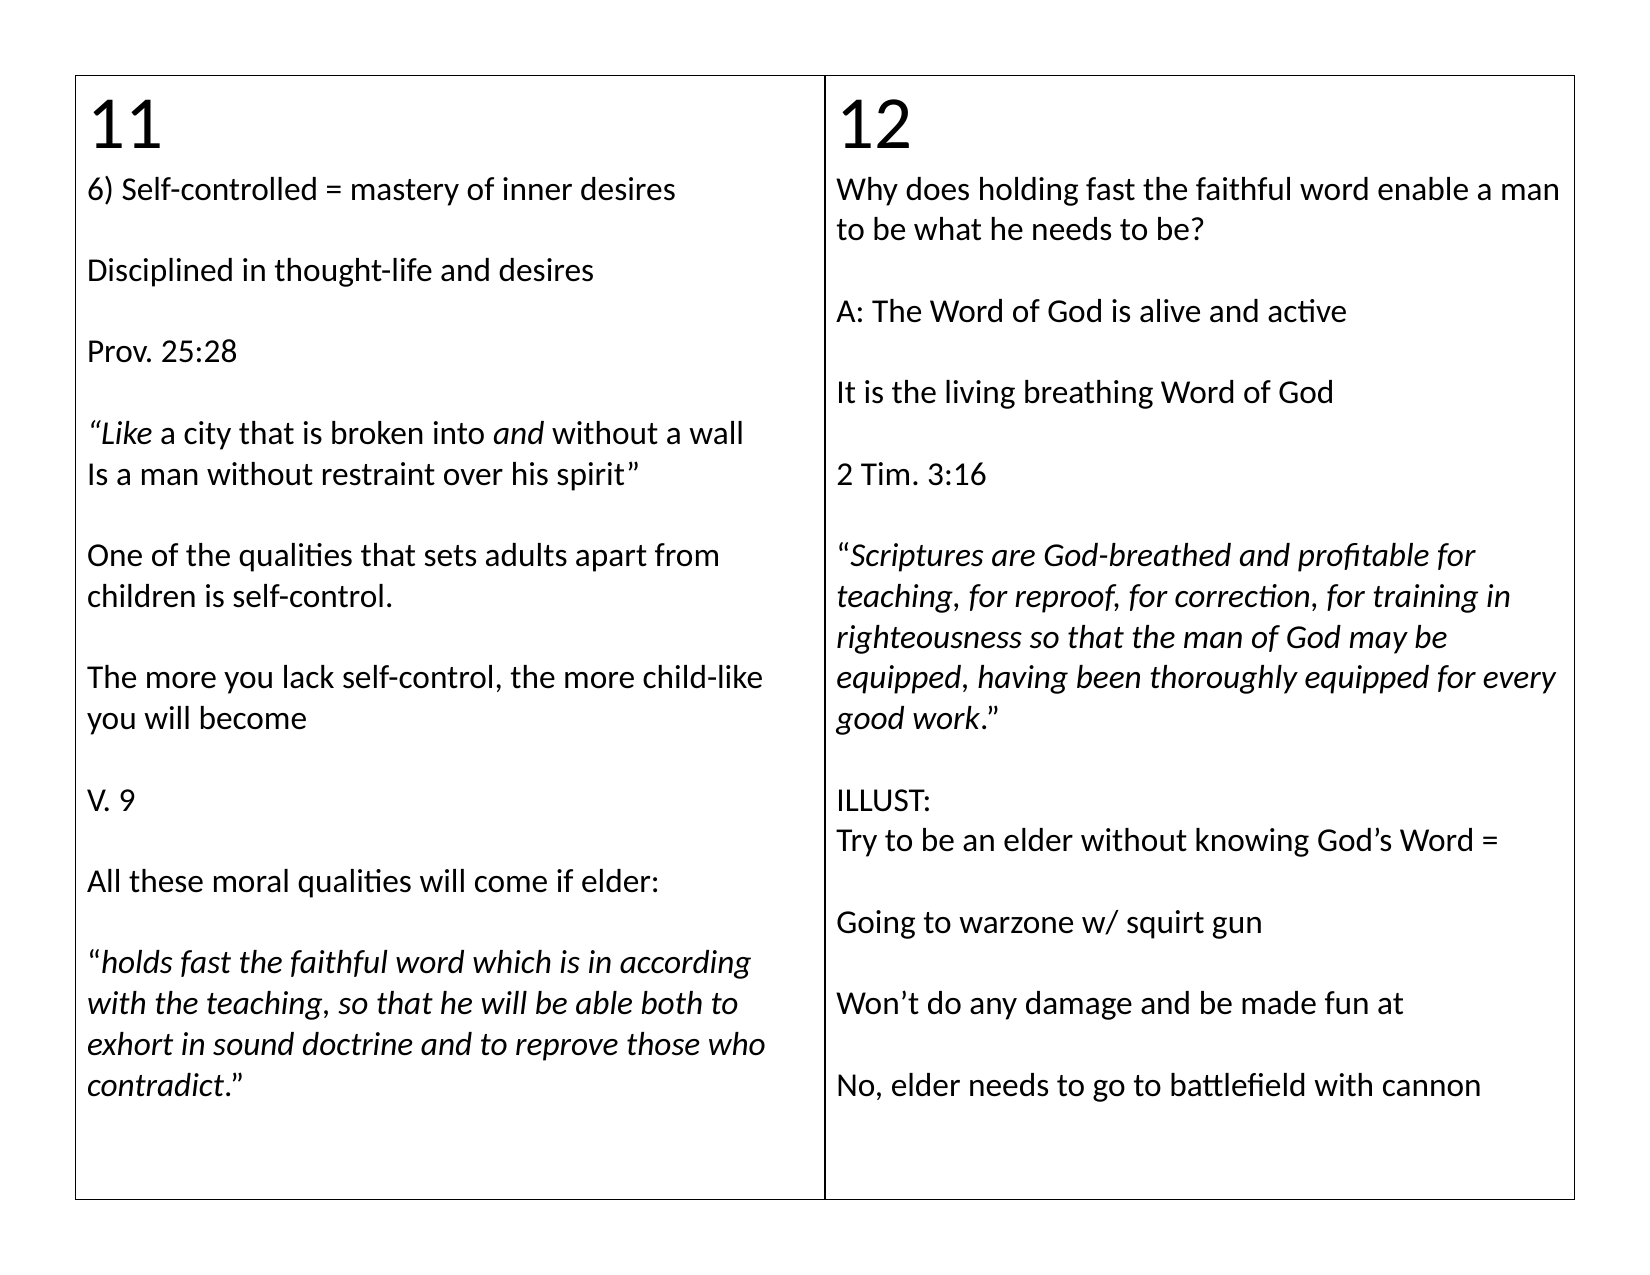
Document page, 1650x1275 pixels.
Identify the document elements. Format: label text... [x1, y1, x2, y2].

table_cell 11 6) Self-controlled = mastery of inner desires Disciplined in thought-life and desires Prov. 25:28 “Like a city that is broken into and without a wall Is a man without restraint over his spirit” One of the qualities that sets adults apart from children is self-control. The more you lack self-control, the more child-like you will become V. 9 All these moral qualities will come if elder: “holds fast the faithful word which is in according with the teaching, so that he will be able both to exhort in sound doctrine and to reprove those who contradict.” [76, 76, 824, 1199]
table_cell 12 Why does holding fast the faithful word enable a man to be what he needs to be? A: The Word of God is alive and active It is the living breathing Word of God 2 Tim. 3:16 “Scriptures are God-breathed and profitable for teaching, for reproof, for correction, for training in righteousness so that the man of God may be equipped, having been thoroughly equipped for every good work.” ILLUST: Try to be an elder without knowing God’s Word = Going to warzone w/ squirt gun Won’t do any damage and be made fun at No, elder needs to go to battlefield with cannon [826, 76, 1574, 1199]
